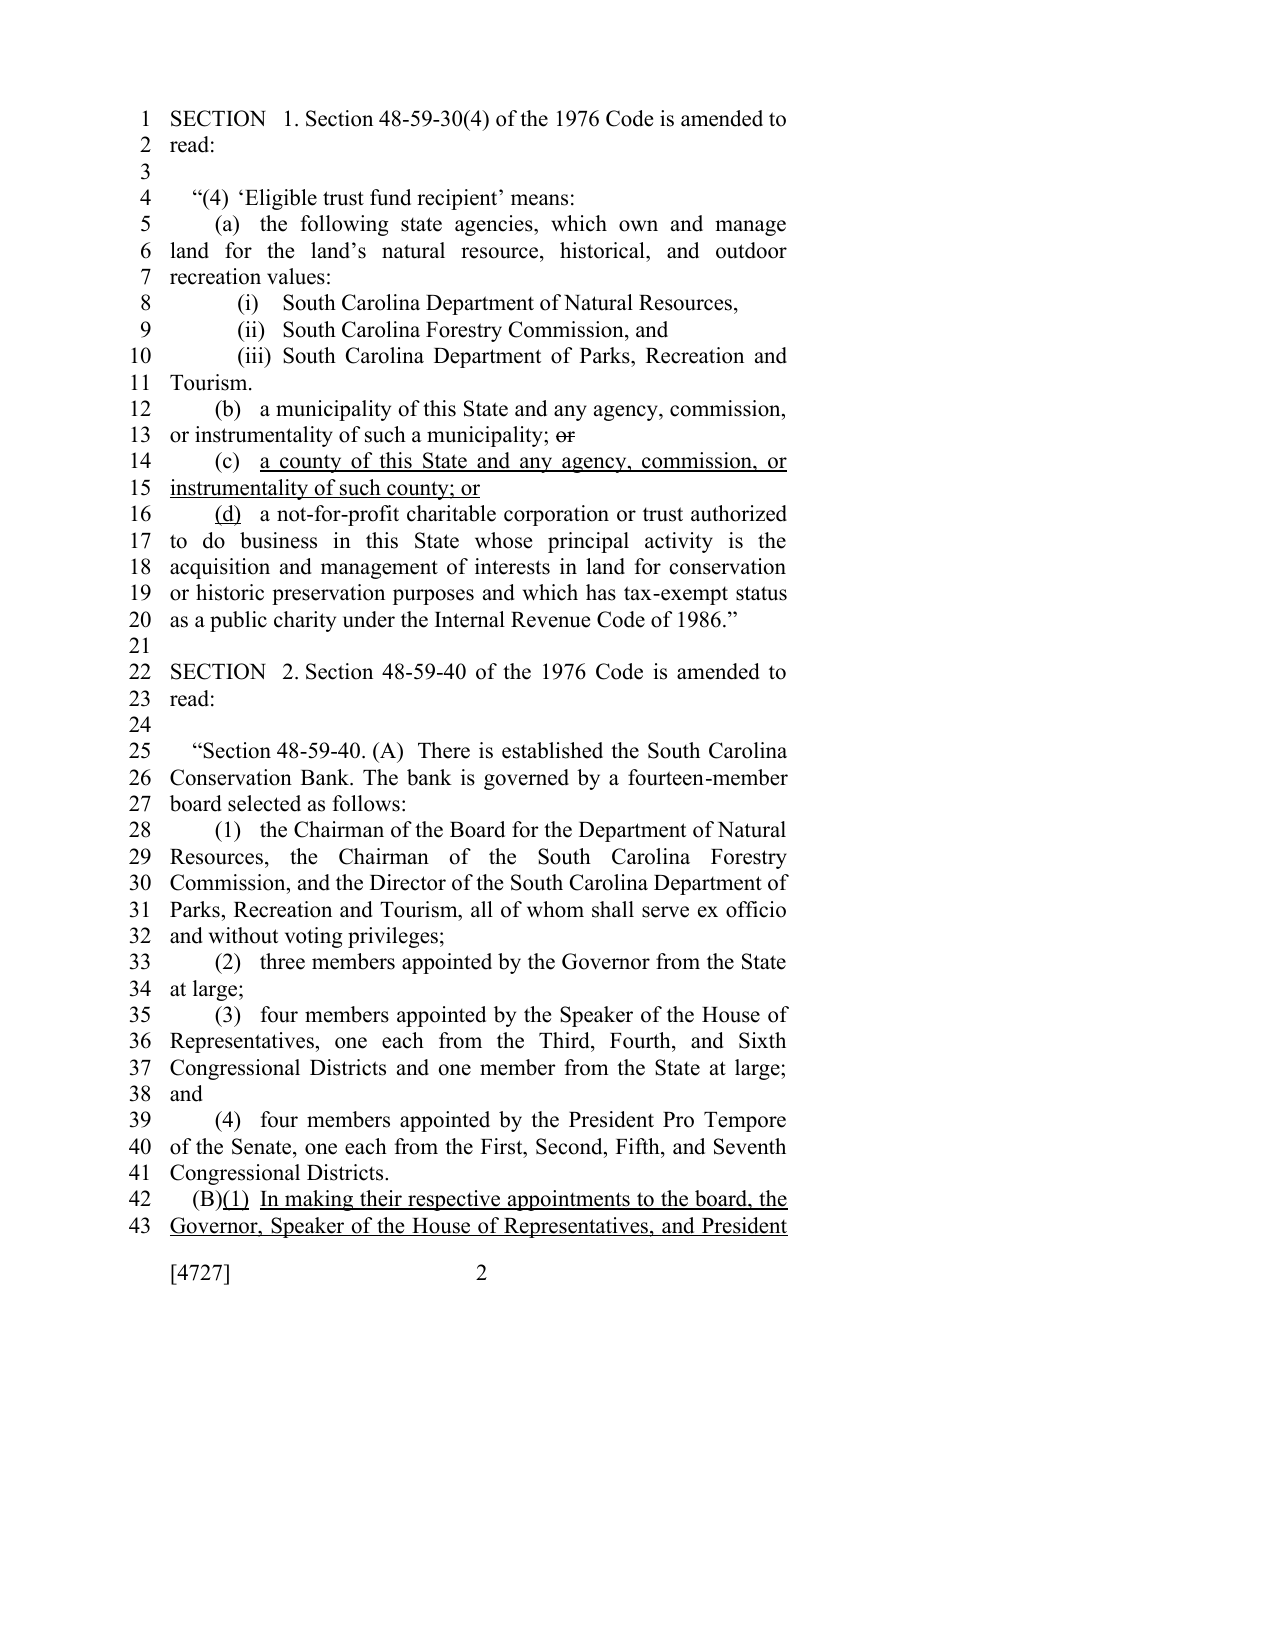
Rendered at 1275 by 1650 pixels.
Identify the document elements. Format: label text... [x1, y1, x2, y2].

text (b) a municipality of this State and any agency, commission, or instrumentality of such a municipality; or [169, 395, 787, 448]
text (1) the Chairman of the Board for the Department of Natural Resources, the Chairman of the South Carolina Forestry Commission, and the Director of the South Carolina Department of Parks, Recreation and Tourism, all of whom shall serve ex officio and without voting privileges; [169, 817, 787, 948]
text SECTION 2. Section 48-59-40 of the 1976 Code is amended to read: [169, 658, 787, 711]
text (ii) South Carolina Forestry Commission, and [169, 316, 787, 342]
text (2) three members appointed by the Governor from the State at large; [169, 948, 787, 1001]
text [169, 1186, 787, 1235]
text (3) four members appointed by the Speaker of the House of Representatives, one each from the Third, Fourth, and Sixth Congressional Districts and one member from the State at large; and [169, 1001, 787, 1106]
text (iii) South Carolina Department of Parks, Recreation and Tourism. [169, 342, 787, 395]
text (a) the following state agencies, which own and manage land for the land’s natural resource, historical, and outdoor recreation values: [169, 210, 787, 289]
text (i) South Carolina Department of Natural Resources, [169, 289, 787, 316]
text “(4) ‘Eligible trust fund recipient’ means: [169, 184, 787, 210]
text (4) four members appointed by the President Pro Tempore of the Senate, one each from the First, Second, Fifth, and Seventh Congressional Districts. [169, 1106, 787, 1186]
text “Section 48-59-40. (A) There is established the South Carolina Conservation Bank. The bank is governed by a fourteen-member board selected as follows: [169, 737, 787, 817]
text SECTION 1. Section 48-59-30(4) of the 1976 Code is amended to read: [169, 105, 787, 158]
text (c) a county of this State and any agency, commission, or instrumentality of such county; or [169, 448, 787, 500]
text (d) a not-for-profit charitable corporation or trust authorized to do business in this State whose principal activity is the acquisition and management of interests in land for conservation or historic preservation purposes and which has tax-exempt status as a public charity under the Internal Revenue Code of 1986.” [169, 500, 787, 632]
